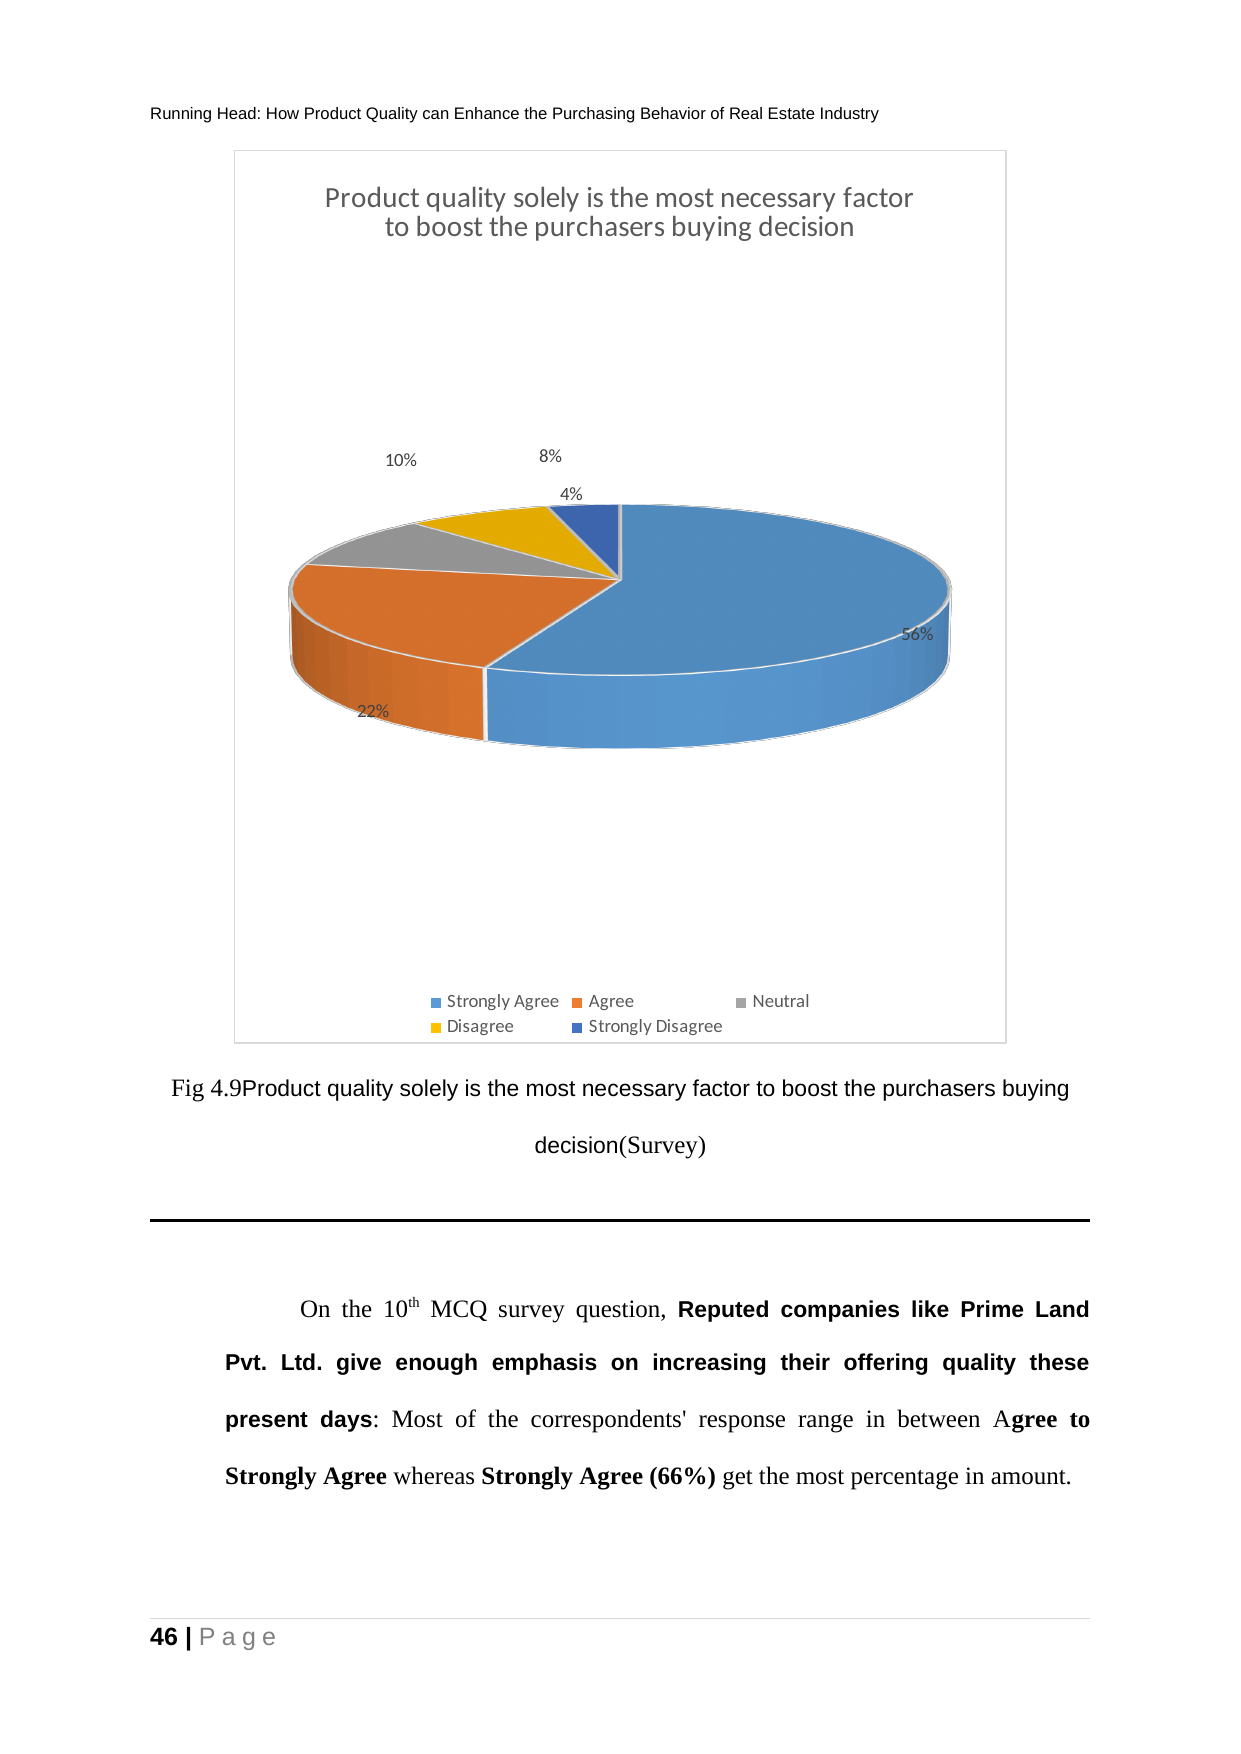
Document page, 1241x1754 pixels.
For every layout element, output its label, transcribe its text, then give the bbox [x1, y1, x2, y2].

text Fig 4.9Product quality solely is the most necessary factor to boost the purchasers buying decision(Survey) [150, 1073, 1090, 1159]
text On the 10th MCQ survey question, Reputed companies like Prime Land Pvt. Ltd. give enough emphasis on increasing their offering quality these present days: Most of the correspondents' response range in between Agree to Strongly Agree whereas Strongly Agree (66%) get the most percentage in amount. [225, 1294, 1090, 1490]
